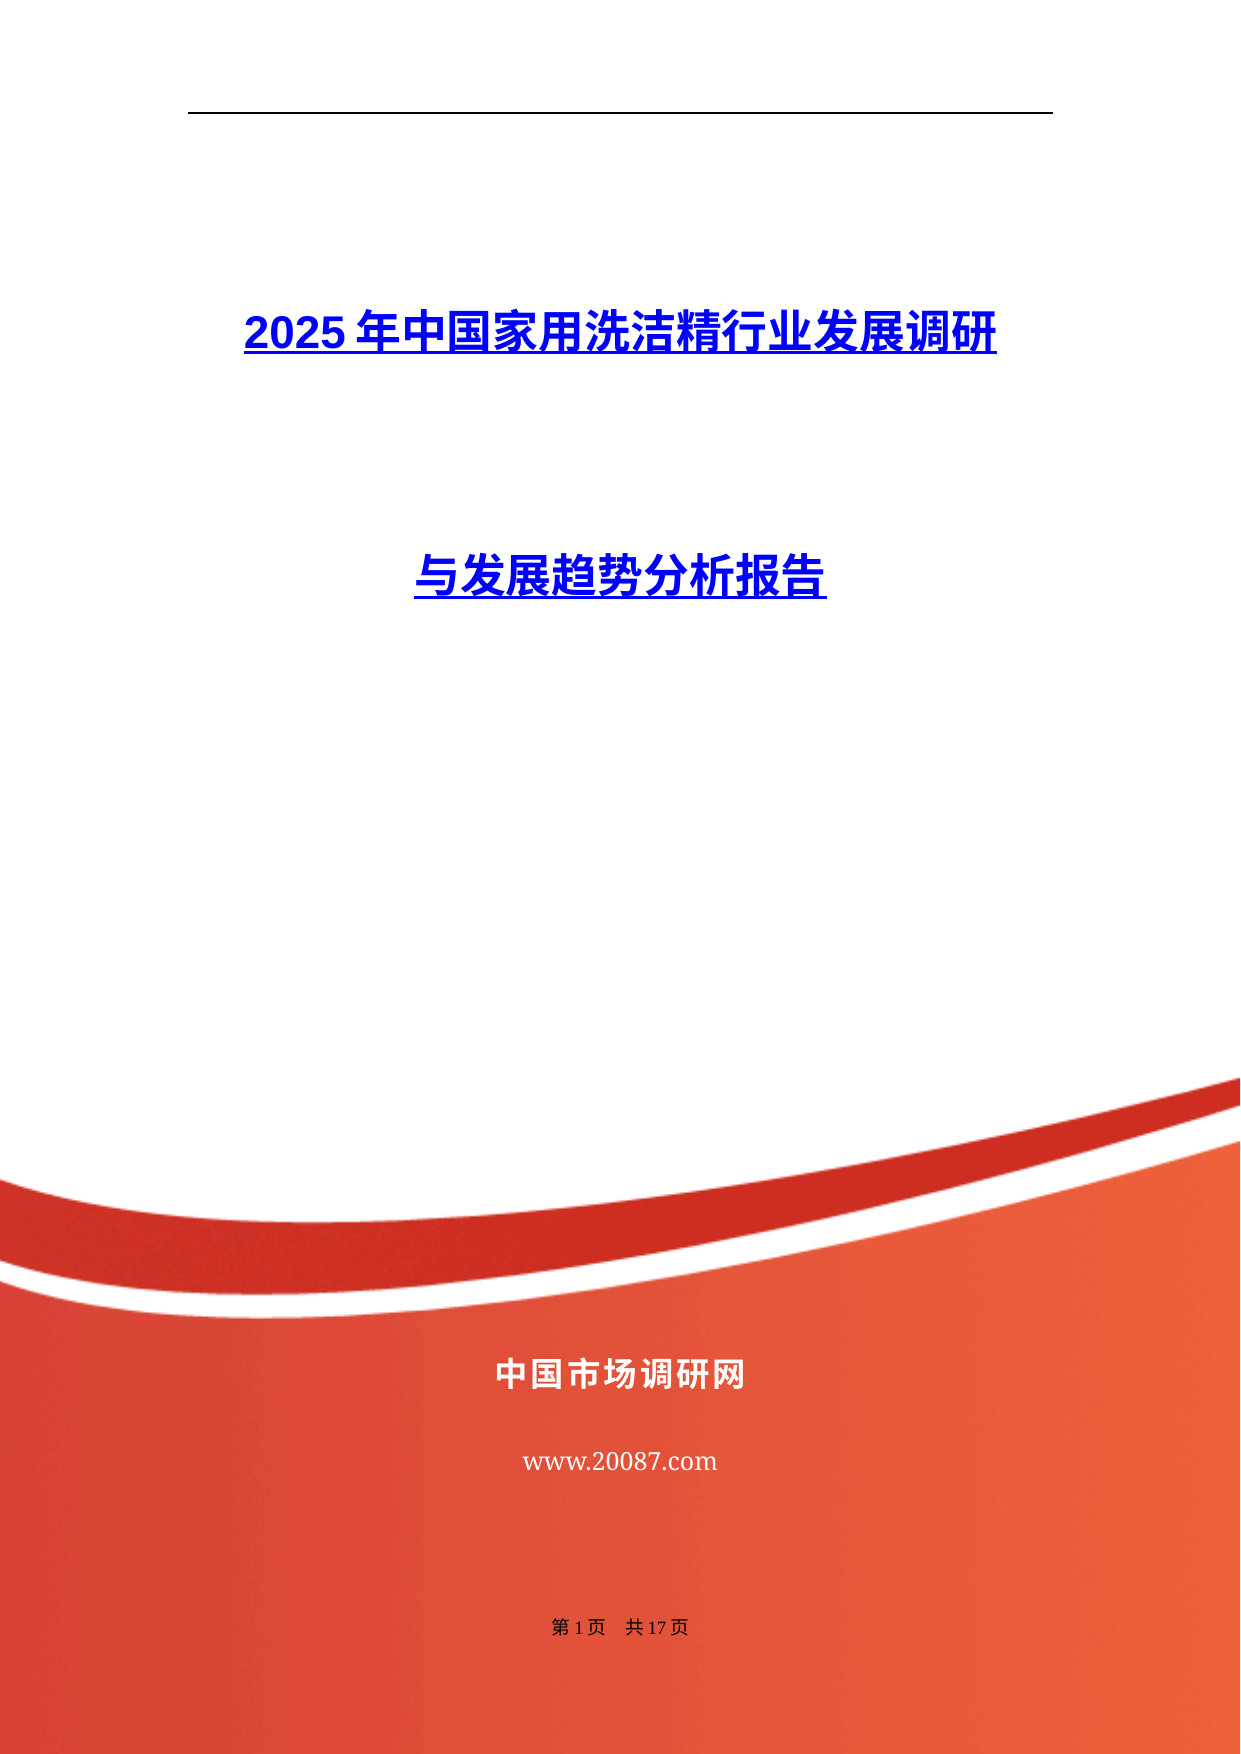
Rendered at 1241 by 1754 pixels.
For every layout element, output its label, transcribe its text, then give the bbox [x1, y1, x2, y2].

subtitle 中国市场调研网 [187, 1339, 1053, 1404]
text www.20087.com [187, 1428, 1053, 1493]
picture [0, 1006, 1241, 1754]
table_header 2025年中国家用洗洁精行业发展调研与发展趋势分析报告 [188, 207, 1053, 773]
